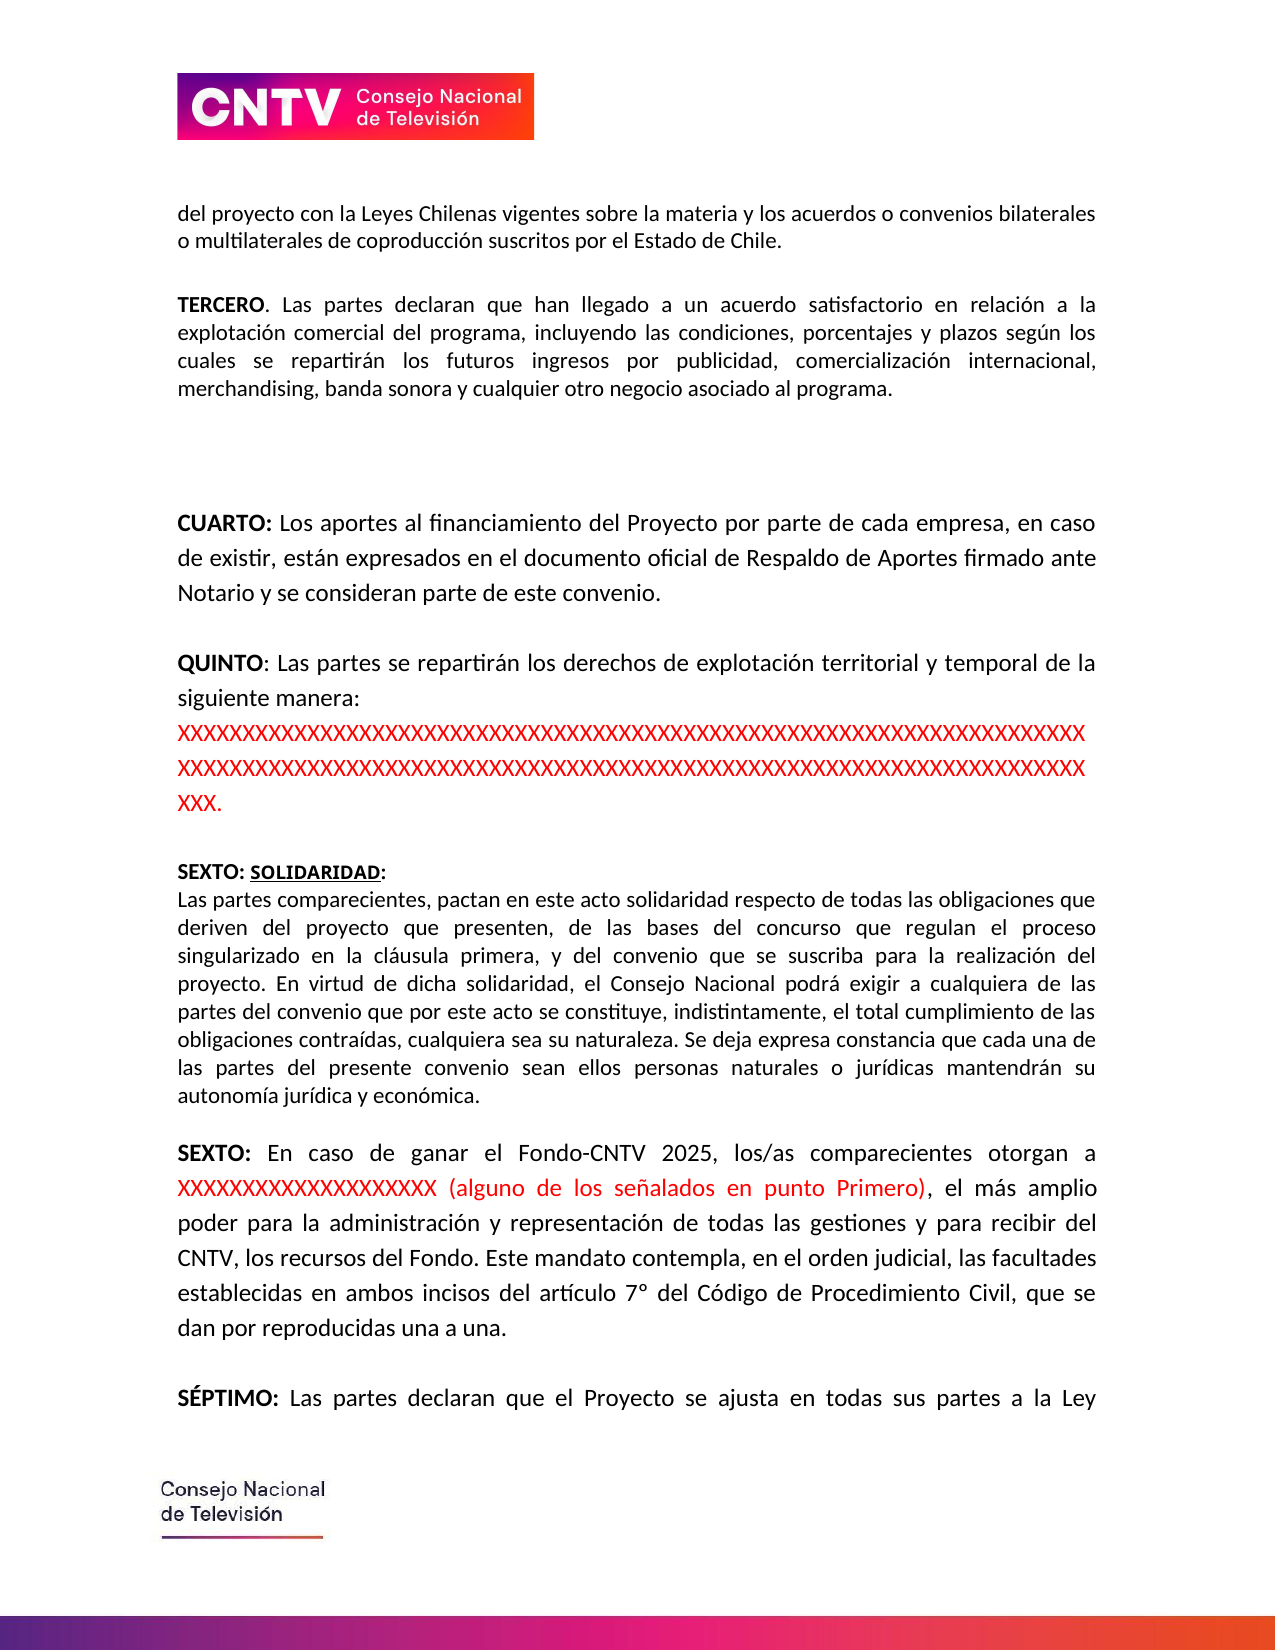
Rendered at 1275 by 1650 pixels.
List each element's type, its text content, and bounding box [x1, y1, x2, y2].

picture [0, 1444, 1275, 1650]
text SEXTO: En caso de ganar el Fondo-CNTV 2025, los/as comparecientes otorgan a XXXXXXXXXXXXXXXXXXXX (alguno de los señalados en punto Primero), el más amplio poder para la administración y representación de todas las gestiones y para recibir del CNTV, los recursos del Fondo. Este mandato contempla, en el orden judicial, las facultades establecidas en ambos incisos del artículo 7º del Código de Procedimiento Civil, que se dan por reproducidas una a una. [177, 1137, 1098, 1342]
text CUARTO: Los aportes al financiamiento del Proyecto por parte de cada empresa, en caso de existir, están expresados en el documento oficial de Respaldo de Aportes firmado ante Notario y se consideran parte de este convenio. [177, 507, 1098, 607]
text TERCERO. Las partes declaran que han llegado a un acuerdo satisfactorio en relación a la explotación comercial del programa, incluyendo las condiciones, porcentajes y plazos según los cuales se repartirán los futuros ingresos por publicidad, comercialización internacional, merchandising, banda sonora y cualquier otro negocio asociado al programa. [177, 290, 1098, 402]
picture [177, 73, 535, 140]
text Las partes comparecientes, pactan en este acto solidaridad respecto de todas las obligaciones que deriven del proyecto que presenten, de las bases del concurso que regulan el proceso singularizado en la cláusula primera, y del convenio que se suscriba para la realización del proyecto. En virtud de dicha solidaridad, el Consejo Nacional podrá exigir a cualquiera de las partes del convenio que por este acto se constituye, indistintamente, el total cumplimiento de las obligaciones contraídas, cualquiera sea su naturaleza. Se deja expresa constancia que cada una de las partes del presente convenio sean ellos personas naturales o jurídicas mantendrán su autonomía jurídica y económica. [177, 885, 1098, 1109]
text QUINTO: Las partes se repartirán los derechos de explotación territorial y temporal de la siguiente manera: [177, 647, 1098, 712]
text XXXXXXXXXXXXXXXXXXXXXXXXXXXXXXXXXXXXXXXXXXXXXXXXXXXXXXXXXXXXXXXXXXXXXXXXXXXXXXXXXXXXXXXXXXXXXXXXXXXXXXXXXXXXXXXXXXXXXXXXXXXXXXXXXXXXXXXXXXXXXXX. [177, 717, 1098, 817]
text SEXTO: SOLIDARIDAD: [177, 857, 1098, 885]
